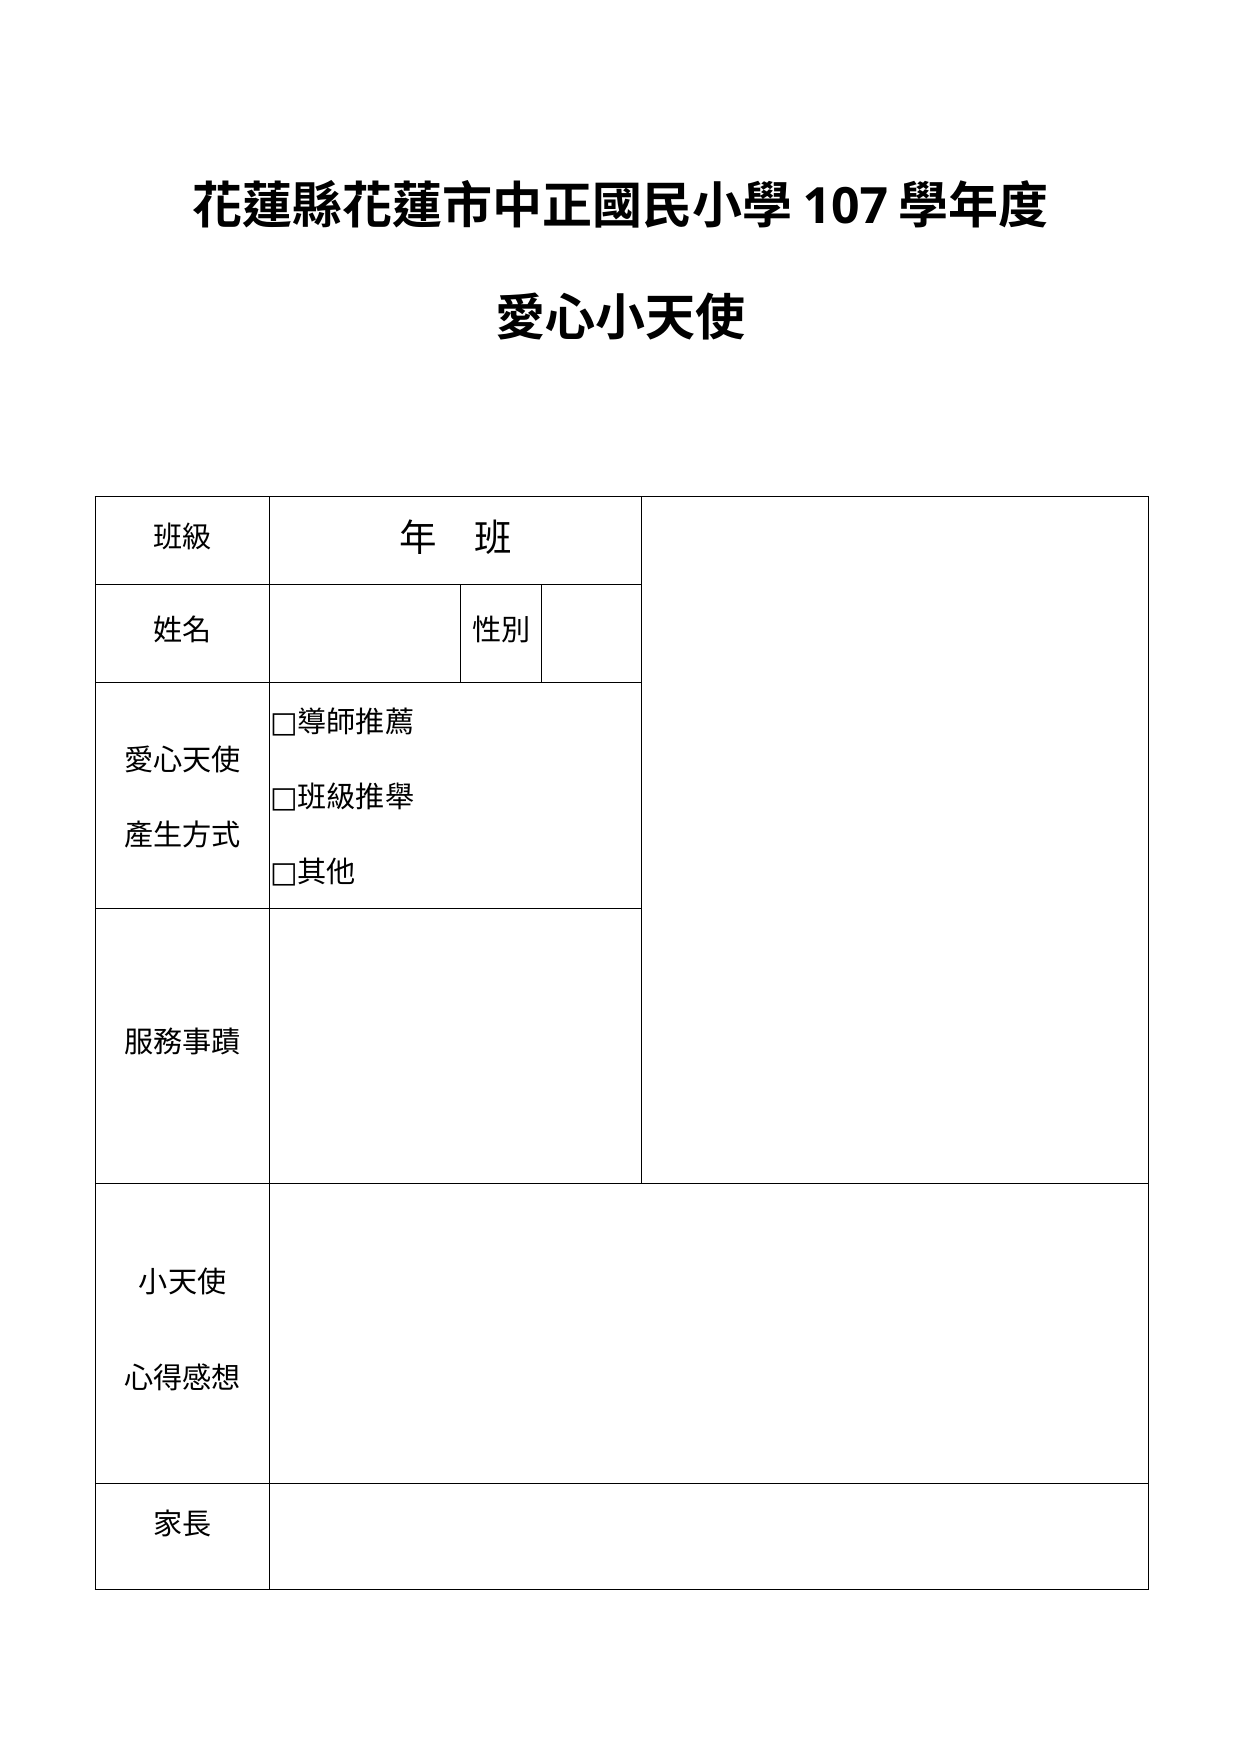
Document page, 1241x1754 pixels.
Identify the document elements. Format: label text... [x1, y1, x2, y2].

table_cell [542, 585, 641, 682]
table_cell 服務事蹟 [96, 909, 269, 1182]
text 愛心小天使 [187, 276, 1053, 351]
table_cell 愛心天使 產生方式 [96, 683, 269, 908]
table_cell [270, 1484, 1148, 1588]
table_cell [270, 1184, 1148, 1483]
table_cell 姓名 [96, 585, 269, 682]
table_header [642, 497, 1148, 1182]
table_cell [270, 585, 460, 682]
table_cell 家長 鼓勵的話 [96, 1484, 269, 1588]
table_cell [270, 909, 641, 1182]
table_header 班級 [96, 497, 269, 584]
table_cell 小天使 心得感想 [96, 1184, 269, 1483]
table_header 年 班 [270, 497, 641, 584]
table_cell □導師推薦 □班級推舉 □其他 [270, 683, 641, 908]
table_cell 性別 [461, 585, 541, 682]
text 花蓮縣花蓮市中正國民小學107學年度 [187, 164, 1053, 239]
